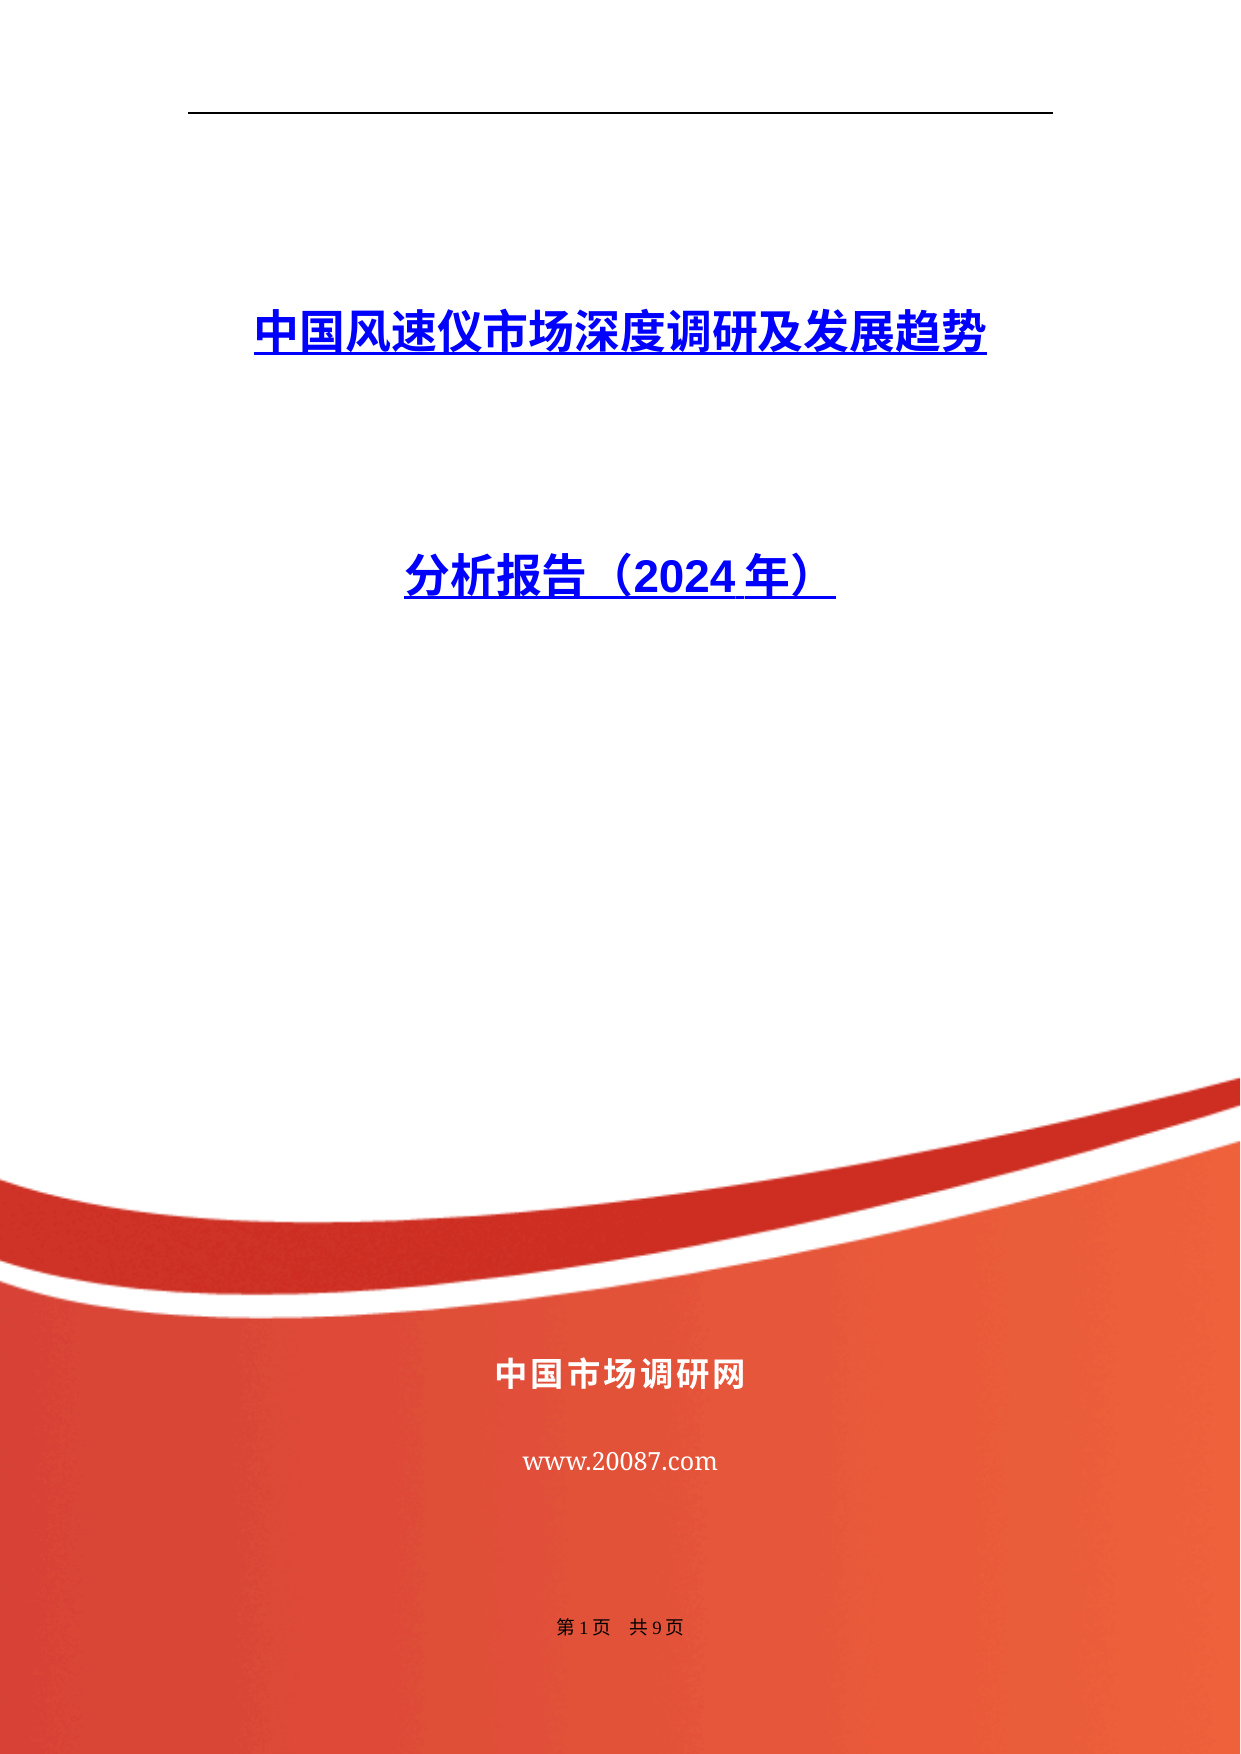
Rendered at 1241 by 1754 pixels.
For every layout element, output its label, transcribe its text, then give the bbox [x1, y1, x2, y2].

subtitle 中国市场调研网 [187, 1339, 1053, 1404]
picture [0, 1006, 1241, 1754]
table_header 中国风速仪市场深度调研及发展趋势分析报告（2024年） [188, 207, 1053, 773]
text www.20087.com [187, 1428, 1053, 1493]
